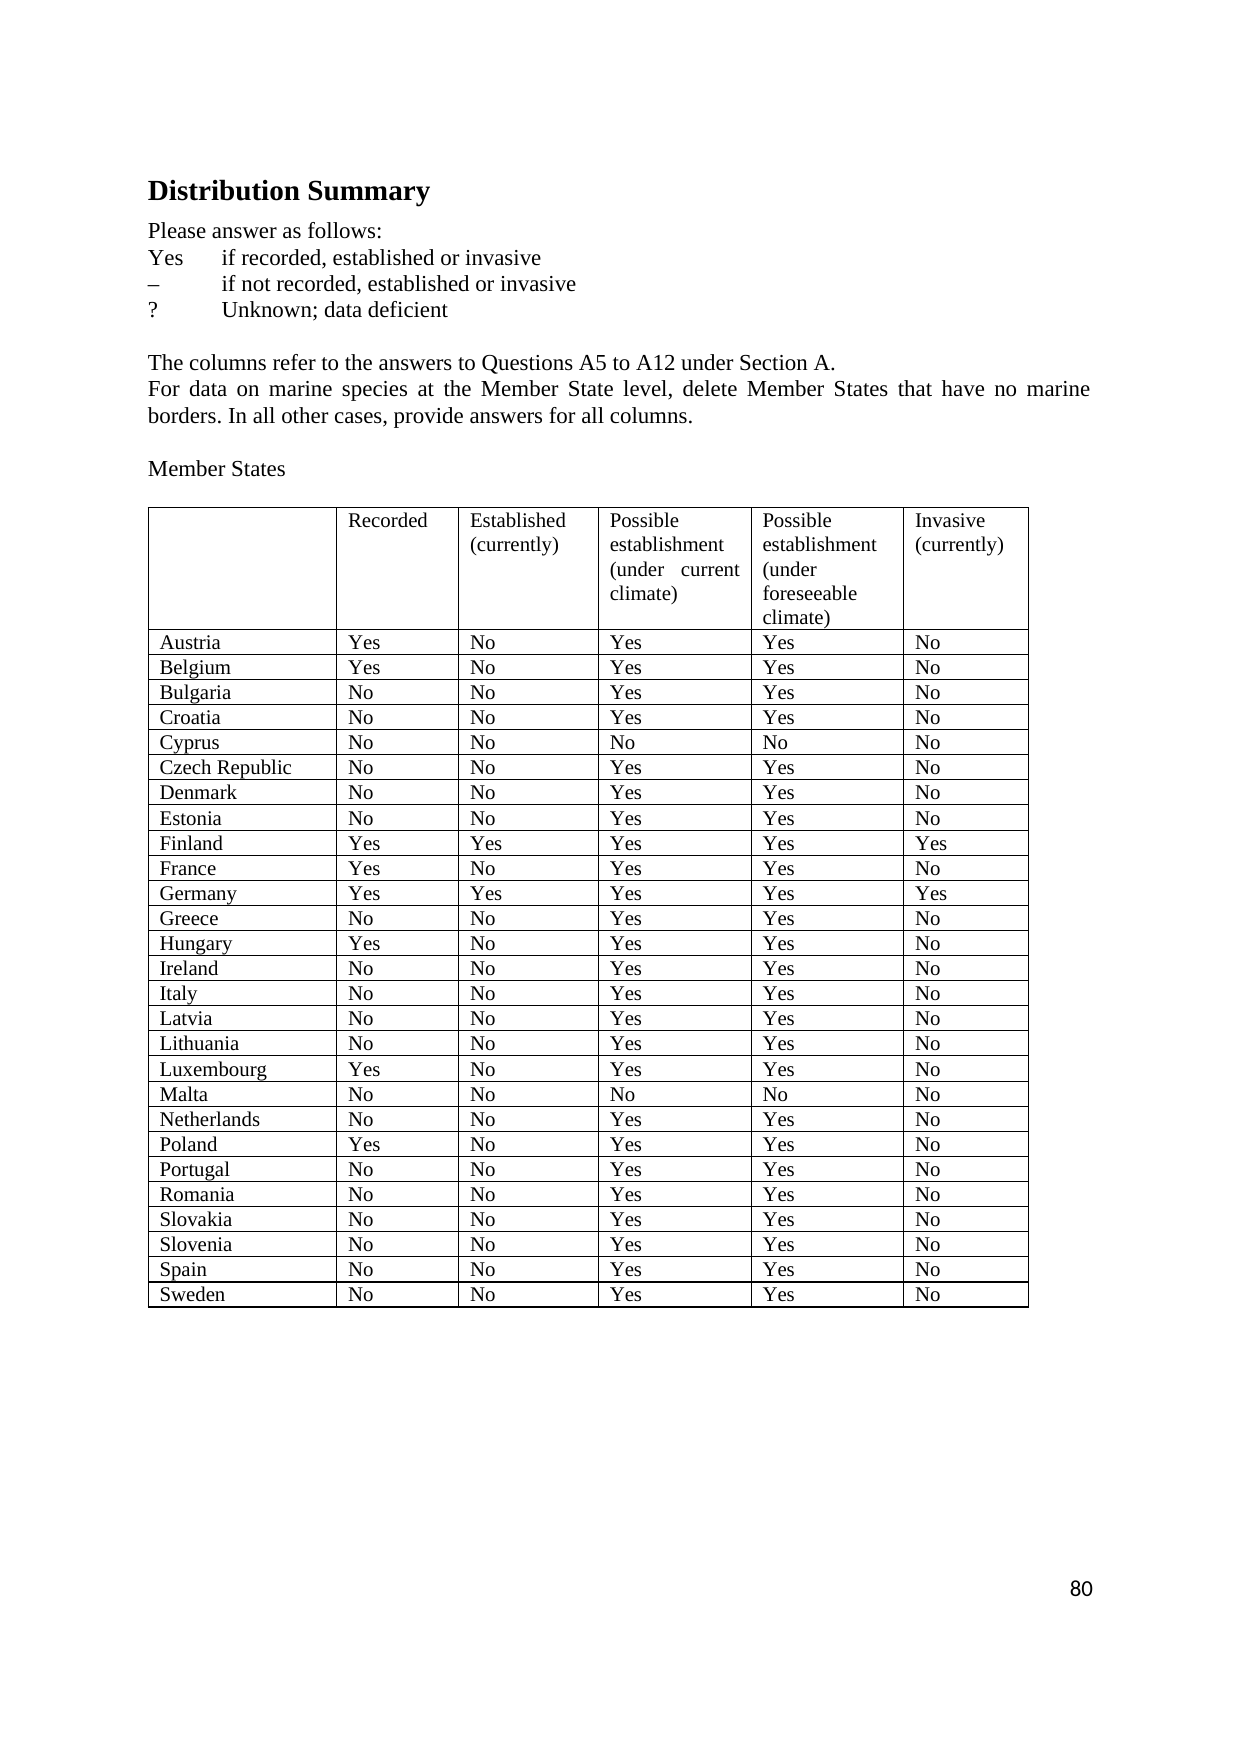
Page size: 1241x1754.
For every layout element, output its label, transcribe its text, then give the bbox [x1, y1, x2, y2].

table_cell Yes [752, 1257, 903, 1281]
text For data on marine species at the Member State level, delete Member States that have no marine borders. In all other cases, provide answers for all columns. [148, 376, 1093, 428]
table_cell Yes [752, 906, 903, 930]
table_cell No [904, 1132, 1028, 1156]
table_cell Yes [752, 1107, 903, 1131]
table_cell No [459, 1056, 598, 1081]
table_cell Croatia [149, 705, 336, 729]
table_cell No [459, 805, 598, 829]
table_cell Yes [599, 931, 751, 955]
table_cell Yes [752, 630, 903, 654]
table_cell Netherlands [149, 1107, 336, 1131]
table_cell No [904, 780, 1028, 804]
table_cell Yes [752, 1031, 903, 1055]
table_cell No [599, 1082, 751, 1106]
table_cell Luxembourg [149, 1056, 336, 1081]
table_cell No [904, 1207, 1028, 1231]
table_cell Czech Republic [149, 755, 336, 779]
table_cell Yes [752, 1207, 903, 1231]
table_cell No [459, 1132, 598, 1156]
table_cell Yes [599, 805, 751, 829]
text The columns refer to the answers to Questions A5 to A12 under Section A. [148, 349, 1093, 376]
table_cell No [904, 906, 1028, 930]
table_cell No [459, 1107, 598, 1131]
table_cell Yes [337, 1056, 458, 1081]
table_cell Yes [337, 856, 458, 880]
table_cell Yes [752, 881, 903, 905]
text ? Unknown; data deficient [148, 296, 1093, 323]
table_cell No [459, 705, 598, 729]
table_header Invasive (currently) [904, 508, 1028, 629]
table_cell Yes [599, 1207, 751, 1231]
text Please answer as follows: [148, 217, 1093, 244]
table_cell Italy [149, 981, 336, 1005]
table_cell Yes [752, 805, 903, 829]
table_cell Yes [599, 1132, 751, 1156]
table_header Possible establishment (under foreseeable climate) [752, 508, 903, 629]
table_cell No [459, 630, 598, 654]
table_cell No [459, 730, 598, 754]
table_cell No [904, 1182, 1028, 1206]
table_cell Yes [752, 1232, 903, 1256]
table_cell No [599, 730, 751, 754]
table_cell Yes [599, 831, 751, 854]
table_cell No [904, 1283, 1028, 1306]
table_cell No [459, 1207, 598, 1231]
table_cell Poland [149, 1132, 336, 1156]
table_cell No [459, 856, 598, 880]
text Member States [148, 454, 1093, 481]
table_cell Romania [149, 1182, 336, 1206]
table_cell No [904, 856, 1028, 880]
table_cell No [459, 755, 598, 779]
table_cell Yes [752, 1283, 903, 1306]
table_cell Spain [149, 1257, 336, 1281]
table_cell Latvia [149, 1006, 336, 1030]
table_cell No [459, 1182, 598, 1206]
table_cell No [459, 1257, 598, 1281]
table_cell No [904, 1006, 1028, 1030]
table_cell No [459, 1031, 598, 1055]
table_cell No [337, 1232, 458, 1256]
table_cell No [459, 780, 598, 804]
table_cell No [337, 1182, 458, 1206]
table_cell Yes [752, 1006, 903, 1030]
table_cell No [337, 1006, 458, 1030]
table_header Possible establishment (under current climate) [599, 508, 751, 629]
table_cell Finland [149, 831, 336, 854]
table_cell Yes [752, 680, 903, 704]
table_cell No [337, 730, 458, 754]
table_cell No [337, 906, 458, 930]
table_cell No [904, 805, 1028, 829]
table_cell No [904, 1257, 1028, 1281]
table_cell Yes [599, 956, 751, 980]
table_cell No [337, 981, 458, 1005]
table_cell Yes [599, 1283, 751, 1306]
table_cell Yes [599, 755, 751, 779]
table_cell No [337, 755, 458, 779]
table_cell No [904, 680, 1028, 704]
table_cell Yes [599, 881, 751, 905]
table_cell Yes [752, 981, 903, 1005]
table_cell No [337, 680, 458, 704]
table_cell No [337, 1207, 458, 1231]
table_cell No [337, 780, 458, 804]
table_cell No [904, 755, 1028, 779]
table_cell No [459, 1232, 598, 1256]
table_cell Yes [752, 831, 903, 854]
table_cell No [459, 1006, 598, 1030]
table_cell Yes [599, 1157, 751, 1181]
table_cell No [904, 1232, 1028, 1256]
table_cell Yes [599, 1232, 751, 1256]
table_cell No [904, 655, 1028, 679]
table_cell Yes [599, 705, 751, 729]
table_cell Yes [599, 780, 751, 804]
table_cell No [459, 1082, 598, 1106]
table_cell No [337, 705, 458, 729]
table_cell No [337, 1283, 458, 1306]
table_cell No [459, 1283, 598, 1306]
table_cell No [459, 1157, 598, 1181]
table_cell No [337, 956, 458, 980]
table_cell Yes [599, 906, 751, 930]
table_header Established (currently) [459, 508, 598, 629]
table_cell Yes [752, 956, 903, 980]
text – if not recorded, established or invasive [148, 270, 1093, 296]
table_cell No [337, 1031, 458, 1055]
table_cell Yes [599, 630, 751, 654]
table_cell Yes [752, 1157, 903, 1181]
table_cell Yes [599, 680, 751, 704]
text Yes if recorded, established or invasive [148, 244, 1093, 270]
table_cell Yes [904, 881, 1028, 905]
table_cell No [904, 1082, 1028, 1106]
table_cell No [459, 655, 598, 679]
table_cell Yes [337, 655, 458, 679]
table_cell Yes [337, 931, 458, 955]
table_cell Yes [752, 655, 903, 679]
table_cell Slovakia [149, 1207, 336, 1231]
table_cell Yes [752, 856, 903, 880]
table_cell Yes [752, 1132, 903, 1156]
table_cell No [337, 1107, 458, 1131]
table_cell Yes [752, 780, 903, 804]
subtitle Distribution Summary [148, 173, 1093, 206]
table_cell Yes [337, 630, 458, 654]
table_cell No [904, 730, 1028, 754]
table_cell Denmark [149, 780, 336, 804]
table_cell Slovenia [149, 1232, 336, 1256]
table_cell Yes [752, 705, 903, 729]
table_cell Germany [149, 881, 336, 905]
table_cell Yes [904, 831, 1028, 854]
table_cell Yes [752, 1182, 903, 1206]
table_cell No [752, 1082, 903, 1106]
table_cell Cyprus [149, 730, 336, 754]
table_cell Yes [752, 755, 903, 779]
table_cell Yes [337, 881, 458, 905]
table_cell Greece [149, 906, 336, 930]
table_cell Yes [752, 931, 903, 955]
table_cell No [904, 1031, 1028, 1055]
table_cell No [904, 981, 1028, 1005]
table_cell No [904, 1056, 1028, 1081]
table_cell No [459, 680, 598, 704]
table_cell France [149, 856, 336, 880]
table_cell Yes [599, 655, 751, 679]
table_cell No [337, 1082, 458, 1106]
table_cell No [459, 956, 598, 980]
table_cell No [337, 1157, 458, 1181]
table_cell No [459, 981, 598, 1005]
table_cell No [337, 1257, 458, 1281]
table_cell Ireland [149, 956, 336, 980]
table_cell Hungary [149, 931, 336, 955]
table_cell Malta [149, 1082, 336, 1106]
table_cell No [904, 1107, 1028, 1131]
table_cell No [904, 630, 1028, 654]
table_cell Yes [459, 881, 598, 905]
table_cell Yes [599, 1257, 751, 1281]
table_cell Yes [337, 1132, 458, 1156]
table_cell Yes [459, 831, 598, 854]
table_cell Yes [599, 1031, 751, 1055]
table_cell Yes [599, 1107, 751, 1131]
table_header Recorded [337, 508, 458, 629]
table_cell No [459, 931, 598, 955]
table_cell No [337, 805, 458, 829]
table_cell Estonia [149, 805, 336, 829]
table_cell No [459, 906, 598, 930]
table_cell No [752, 730, 903, 754]
table_cell No [904, 1157, 1028, 1181]
table_cell Portugal [149, 1157, 336, 1181]
table_cell Belgium [149, 655, 336, 679]
table_cell Yes [599, 856, 751, 880]
table_cell Yes [599, 1006, 751, 1030]
table_cell Sweden [149, 1283, 336, 1306]
table_cell Lithuania [149, 1031, 336, 1055]
table_cell No [904, 705, 1028, 729]
table_cell Yes [599, 981, 751, 1005]
table_cell No [904, 931, 1028, 955]
table_cell No [904, 956, 1028, 980]
table_cell Yes [337, 831, 458, 854]
table_header [149, 508, 336, 629]
table_cell Yes [752, 1056, 903, 1081]
table_cell Yes [599, 1056, 751, 1081]
table_cell Austria [149, 630, 336, 654]
table_cell Yes [599, 1182, 751, 1206]
table_cell Bulgaria [149, 680, 336, 704]
